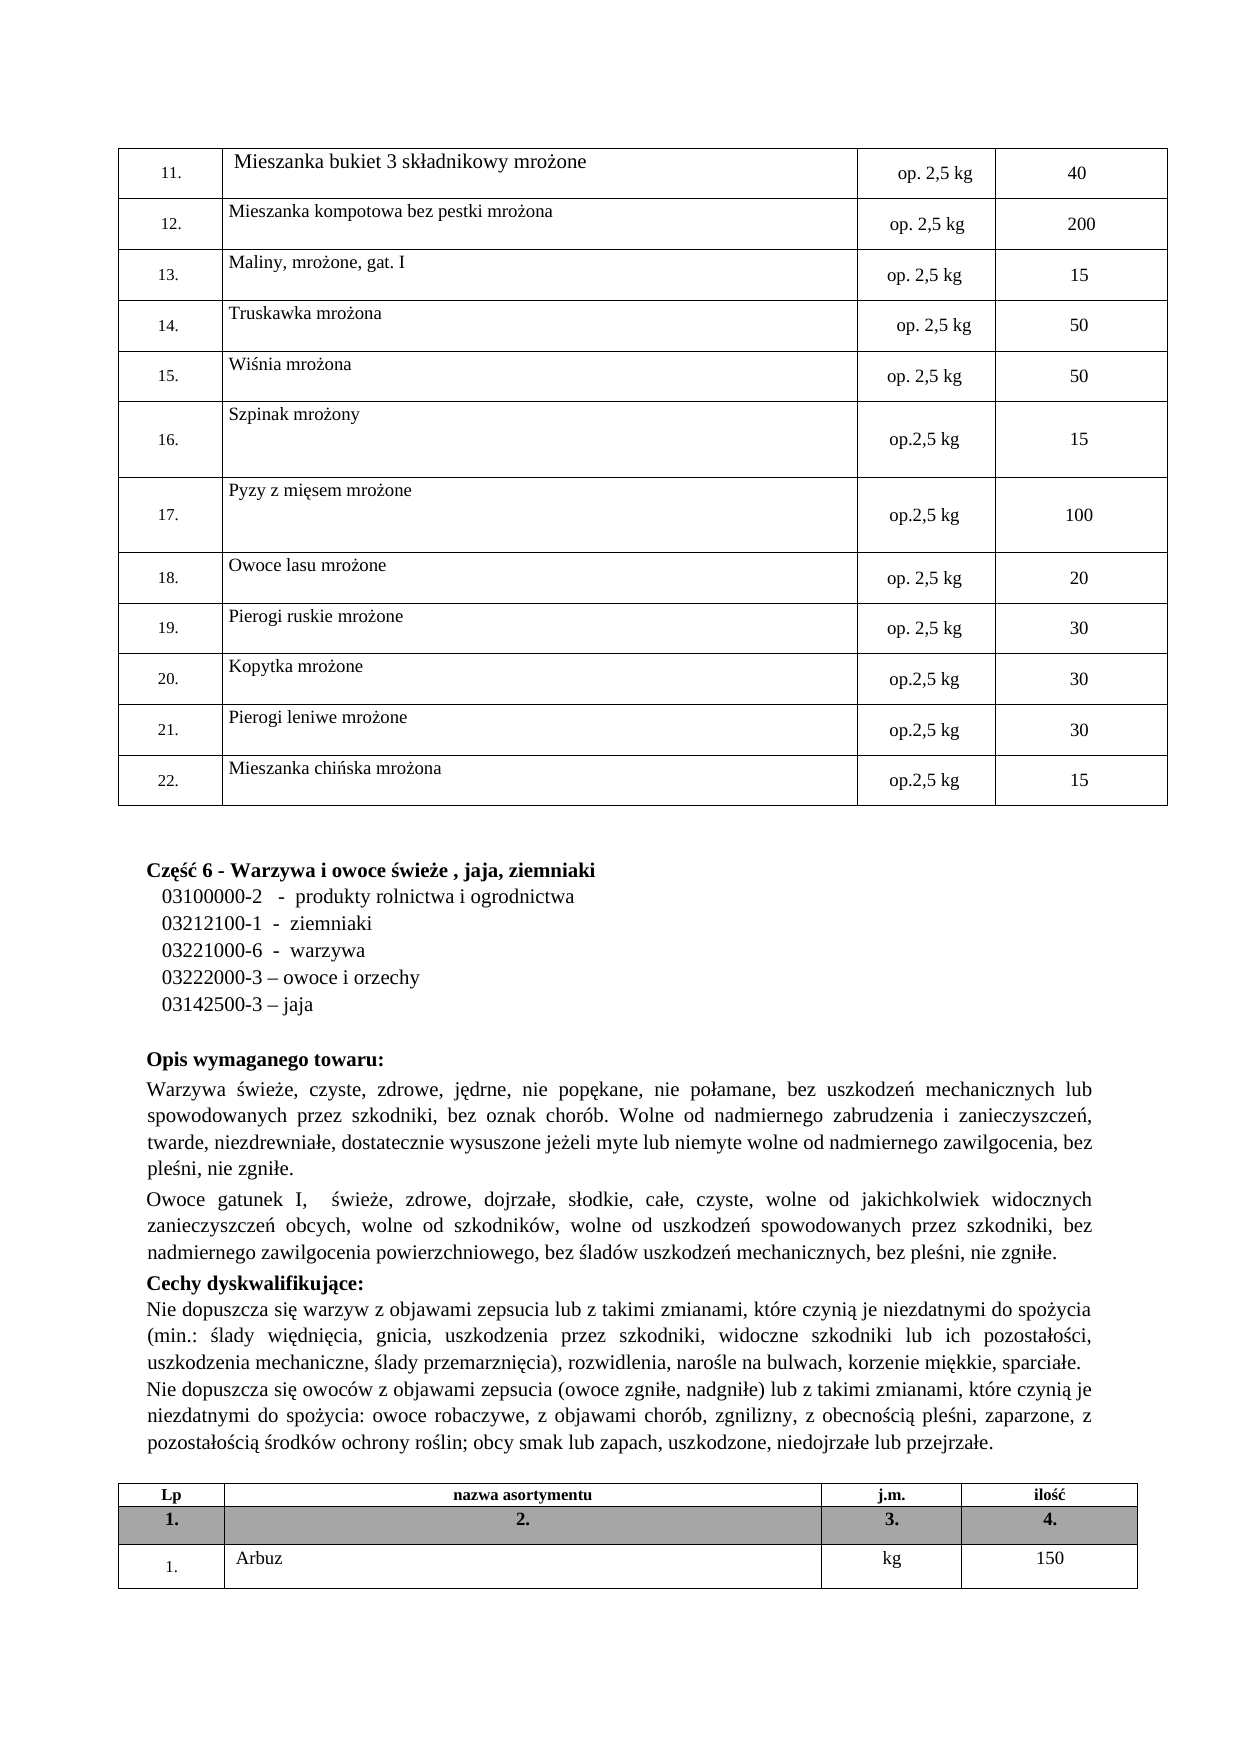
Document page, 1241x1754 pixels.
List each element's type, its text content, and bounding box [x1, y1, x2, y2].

table_cell op.2,5 kg [858, 654, 995, 704]
table_cell op. 2,5 kg [858, 553, 995, 603]
table_header nazwa asortymentu [225, 1484, 821, 1506]
table_cell op.2,5 kg [858, 402, 995, 477]
table_cell 100 [996, 478, 1167, 552]
table_cell op. 2,5 kg [858, 604, 995, 653]
table_cell op.2,5 kg [858, 756, 995, 805]
text Nie dopuszcza się warzyw z objawami zepsucia lub z takimi zmianami, które czynią je niezdatnymi do spożycia (min.: ślady więdnięcia, gnicia, uszkodzenia przez szkodniki, widoczne szkodniki lub ich pozostałości, uszkodzenia mechaniczne, ślady przemarznięcia), rozwidlenia, narośle na bulwach, korzenie miękkie, sparciałe. [146, 1297, 1094, 1374]
table_cell op. 2,5 kg [858, 250, 995, 299]
table_cell 150 [962, 1545, 1137, 1588]
table_cell 4. [962, 1507, 1137, 1544]
table_cell 1. [119, 1507, 224, 1544]
table_cell Mieszanka bukiet 3 składnikowy mrożone [223, 149, 857, 198]
table_cell 50 [996, 301, 1167, 351]
table_cell Pierogi leniwe mrożone [223, 705, 857, 755]
table_cell op.2,5 kg [858, 478, 995, 552]
table_cell 20. [119, 654, 222, 704]
table_cell 18. [119, 553, 222, 603]
table_cell 12. [119, 199, 222, 249]
table_cell 3. [822, 1507, 961, 1544]
table_cell Wiśnia mrożona [223, 352, 857, 401]
text Owoce gatunek I, świeże, zdrowe, dojrzałe, słodkie, całe, czyste, wolne od jakichkolwiek widocznych zanieczyszczeń obcych, wolne od szkodników, wolne od uszkodzeń spowodowanych przez szkodniki, bez nadmiernego zawilgocenia powierzchniowego, bez śladów uszkodzeń mechanicznych, bez pleśni, nie zgniłe. [146, 1187, 1094, 1264]
table_cell Kopytka mrożone [223, 654, 857, 704]
table_cell 1. [119, 1545, 224, 1588]
text 03221000-6 - warzywa [146, 938, 1094, 962]
table_cell 20 [996, 553, 1167, 603]
table_cell 50 [996, 352, 1167, 401]
table_cell 15 [996, 250, 1167, 299]
table_cell op. 2,5 kg [858, 301, 995, 351]
table_cell 19. [119, 604, 222, 653]
table_cell 200 [1057, 199, 1167, 249]
table_cell kg [822, 1545, 961, 1588]
text Nie dopuszcza się owoców z objawami zepsucia (owoce zgniłe, nadgniłe) lub z takimi zmianami, które czynią je niezdatnymi do spożycia: owoce robaczywe, z objawami chorób, zgnilizny, z obecnością pleśni, zaparzone, z pozostałością środków ochrony roślin; obcy smak lub zapach, uszkodzone, niedojrzałe lub przejrzałe. [146, 1377, 1094, 1454]
table_cell 30 [996, 705, 1167, 755]
text Cechy dyskwalifikujące: [146, 1271, 1094, 1295]
table_cell 16. [119, 402, 222, 477]
table_cell Maliny, mrożone, gat. I [223, 250, 857, 299]
table_cell Pyzy z mięsem mrożone [223, 478, 857, 552]
text 03142500-3 – jaja [146, 992, 1094, 1016]
table_header Lp [119, 1484, 224, 1506]
table_cell 15. [119, 352, 222, 401]
table_header j.m. [822, 1484, 961, 1506]
table_cell [996, 199, 1057, 249]
table_cell Arbuz [225, 1545, 821, 1588]
table_cell op. 2,5 kg [858, 199, 995, 249]
table_cell 15 [996, 402, 1167, 477]
table_cell 17. [119, 478, 222, 552]
table_cell op. 2,5 kg [858, 352, 995, 401]
table_cell 2. [225, 1507, 821, 1544]
text 03100000-2 - produkty rolnictwa i ogrodnictwa [146, 884, 1094, 908]
text 03212100-1 - ziemniaki [146, 911, 1094, 935]
table_cell Szpinak mrożony [223, 402, 857, 477]
table_cell 21. [119, 705, 222, 755]
table_cell Mieszanka chińska mrożona [223, 756, 857, 805]
table_cell 22. [119, 756, 222, 805]
table_cell 15 [996, 756, 1167, 805]
table_cell 11. [119, 149, 222, 198]
table_cell 14. [119, 301, 222, 351]
table_cell op. 2,5 kg [858, 149, 995, 198]
table_cell Owoce lasu mrożone [223, 553, 857, 603]
table_header ilość [962, 1484, 1137, 1506]
table_cell Mieszanka kompotowa bez pestki mrożona [223, 199, 857, 249]
table_cell 30 [996, 604, 1167, 653]
table_cell 30 [996, 654, 1167, 704]
table_cell [996, 149, 1057, 198]
table_cell Truskawka mrożona [223, 301, 857, 351]
table_cell Pierogi ruskie mrożone [223, 604, 857, 653]
table_cell op.2,5 kg [858, 705, 995, 755]
table_cell 40 [1057, 149, 1167, 198]
text 03222000-3 – owoce i orzechy [146, 965, 1094, 989]
table_cell 13. [119, 250, 222, 299]
text Opis wymaganego towaru: [146, 1047, 1094, 1071]
text Część 6 - Warzywa i owoce świeże , jaja, ziemniaki [146, 858, 1094, 882]
text Warzywa świeże, czyste, zdrowe, jędrne, nie popękane, nie połamane, bez uszkodzeń mechanicznych lub spowodowanych przez szkodniki, bez oznak chorób. Wolne od nadmiernego zabrudzenia i zanieczyszczeń, twarde, niezdrewniałe, dostatecznie wysuszone jeżeli myte lub niemyte wolne od nadmiernego zawilgocenia, bez pleśni, nie zgniłe. [146, 1077, 1094, 1180]
